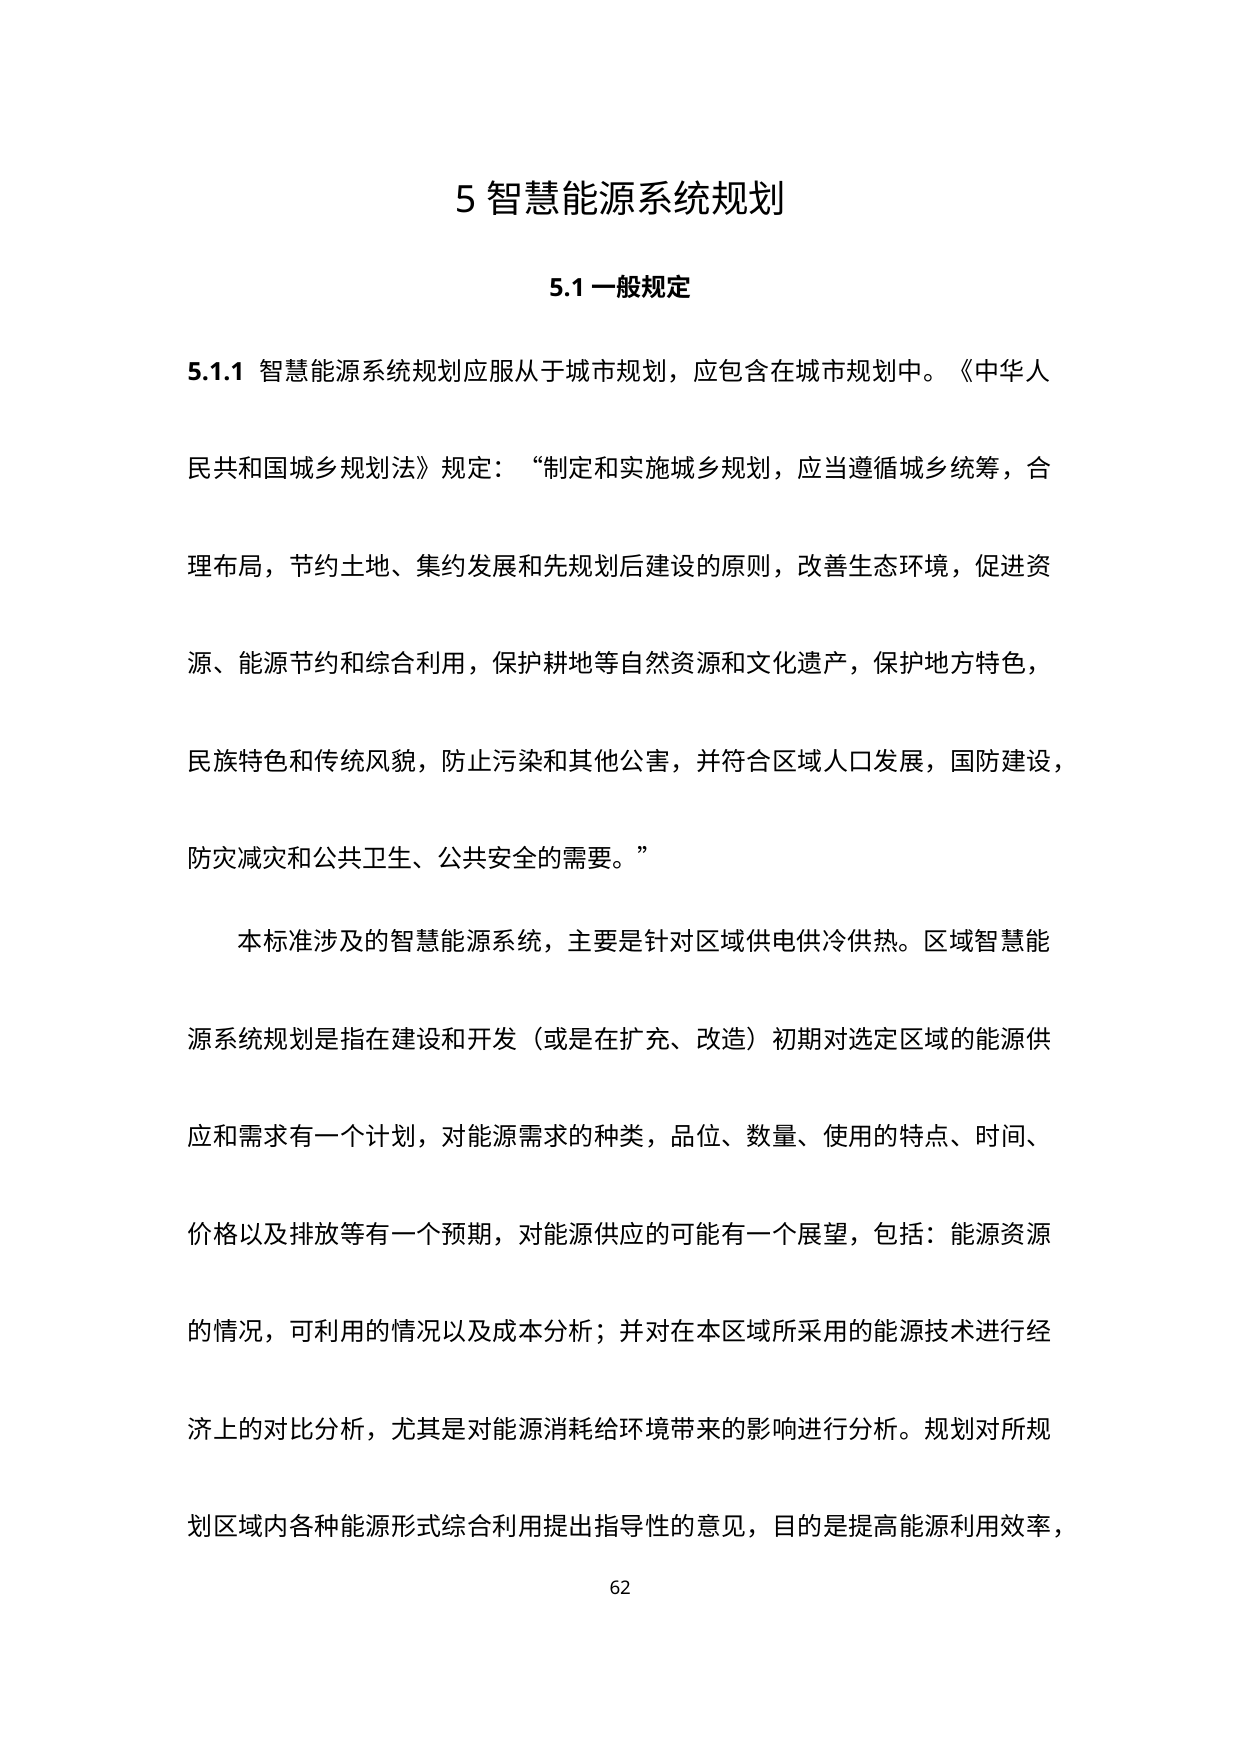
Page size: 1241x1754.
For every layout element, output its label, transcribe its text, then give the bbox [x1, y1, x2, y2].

text 5.1.1 智慧能源系统规划应服从于城市规划，应包含在城市规划中。《中华人民共和国城乡规划法》规定：“制定和实施城乡规划，应当遵循城乡统筹，合理布局，节约土地、集约发展和先规划后建设的原则，改善生态环境，促进资源、能源节约和综合利用，保护耕地等自然资源和文化遗产，保护地方特色，民族特色和传统风貌，防止污染和其他公害，并符合区域人口发展，国防建设，防灾减灾和公共卫生、公共安全的需要。” [187, 337, 1053, 889]
text 5.1 一般规定 [187, 253, 1053, 318]
text 5 智慧能源系统规划 [187, 163, 1053, 228]
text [187, 907, 1053, 1557]
